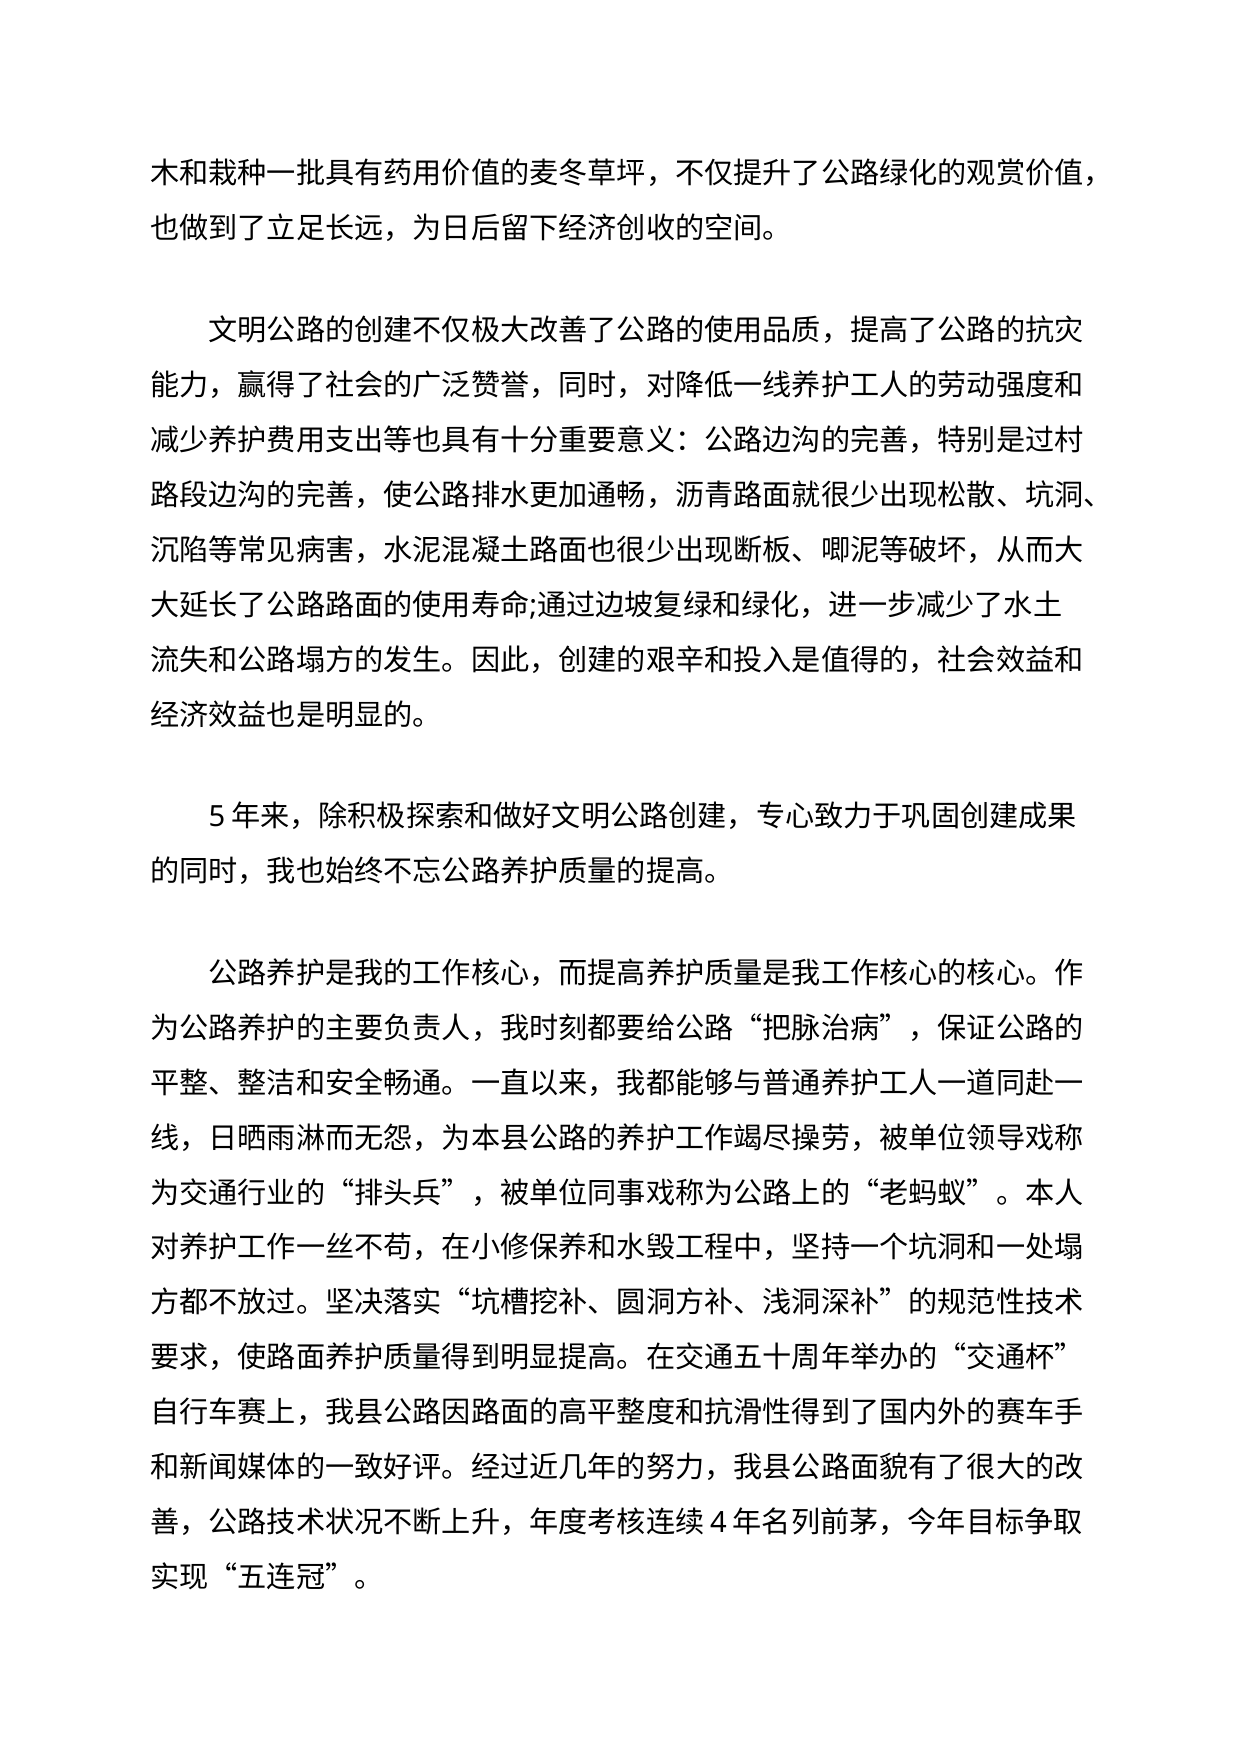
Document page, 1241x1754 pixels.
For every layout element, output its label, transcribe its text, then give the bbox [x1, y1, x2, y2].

text 5年来，除积极探索和做好文明公路创建，专心致力于巩固创建成果的同时，我也始终不忘公路养护质量的提高。 [150, 793, 1090, 890]
text 公路养护是我的工作核心，而提高养护质量是我工作核心的核心。作为公路养护的主要负责人，我时刻都要给公路“把脉治病”，保证公路的平整、整洁和安全畅通。一直以来，我都能够与普通养护工人一道同赴一线，日晒雨淋而无怨，为本县公路的养护工作竭尽操劳，被单位领导戏称为交通行业的“排头兵”，被单位同事戏称为公路上的“老蚂蚁”。本人对养护工作一丝不苟，在小修保养和水毁工程中，坚持一个坑洞和一处塌方都不放过。坚决落实“坑槽挖补、圆洞方补、浅洞深补”的规范性技术要求，使路面养护质量得到明显提高。在交通五十周年举办的“交通杯”自行车赛上，我县公路因路面的高平整度和抗滑性得到了国内外的赛车手和新闻媒体的一致好评。经过近几年的努力，我县公路面貌有了很大的改善，公路技术状况不断上升，年度考核连续4年名列前茅，今年目标争取实现“五连冠”。 [150, 949, 1090, 1596]
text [150, 150, 1090, 247]
text 文明公路的创建不仅极大改善了公路的使用品质，提高了公路的抗灾能力，赢得了社会的广泛赞誉，同时，对降低一线养护工人的劳动强度和减少养护费用支出等也具有十分重要意义：公路边沟的完善，特别是过村路段边沟的完善，使公路排水更加通畅，沥青路面就很少出现松散、坑洞、沉陷等常见病害，水泥混凝土路面也很少出现断板、唧泥等破坏，从而大大延长了公路路面的使用寿命;通过边坡复绿和绿化，进一步减少了水土流失和公路塌方的发生。因此，创建的艰辛和投入是值得的，社会效益和经济效益也是明显的。 [150, 307, 1090, 733]
